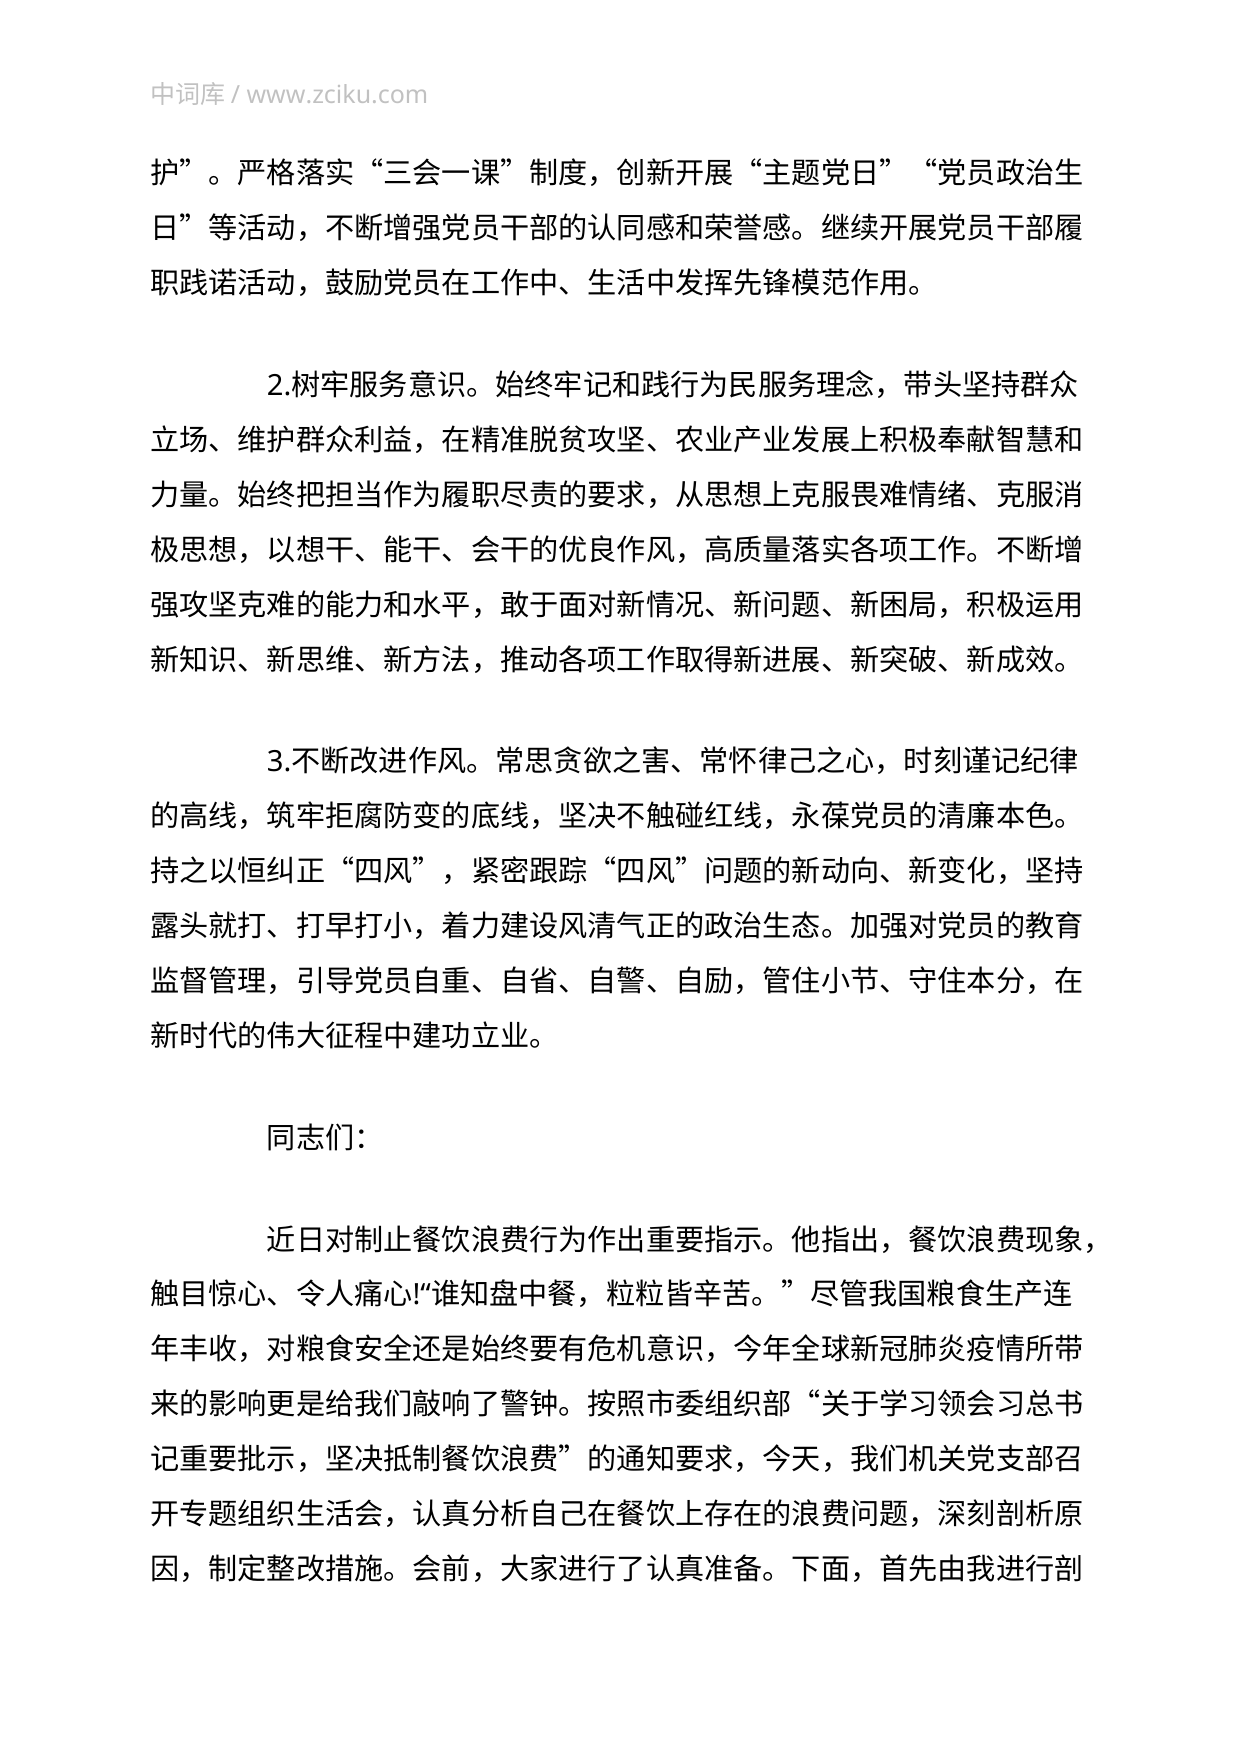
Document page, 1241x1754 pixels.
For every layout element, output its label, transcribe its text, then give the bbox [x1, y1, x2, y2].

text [150, 1216, 1090, 1588]
text 3.不断改进作风。常思贪欲之害、常怀律己之心，时刻谨记纪律的高线，筑牢拒腐防变的底线，坚决不触碰红线，永葆党员的清廉本色。持之以恒纠正“四风”，紧密跟踪“四风”问题的新动向、新变化，坚持露头就打、打早打小，着力建设风清气正的政治生态。加强对党员的教育监督管理，引导党员自重、自省、自警、自励，管住小节、守住本分，在新时代的伟大征程中建功立业。 [150, 738, 1090, 1055]
text 2.树牢服务意识。始终牢记和践行为民服务理念，带头坚持群众立场、维护群众利益，在精准脱贫攻坚、农业产业发展上积极奉献智慧和力量。始终把担当作为履职尽责的要求，从思想上克服畏难情绪、克服消极思想，以想干、能干、会干的优良作风，高质量落实各项工作。不断增强攻坚克难的能力和水平，敢于面对新情况、新问题、新困局，积极运用新知识、新思维、新方法，推动各项工作取得新进展、新突破、新成效。 [150, 362, 1090, 678]
text 同志们： [150, 1114, 1090, 1157]
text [150, 150, 1090, 302]
